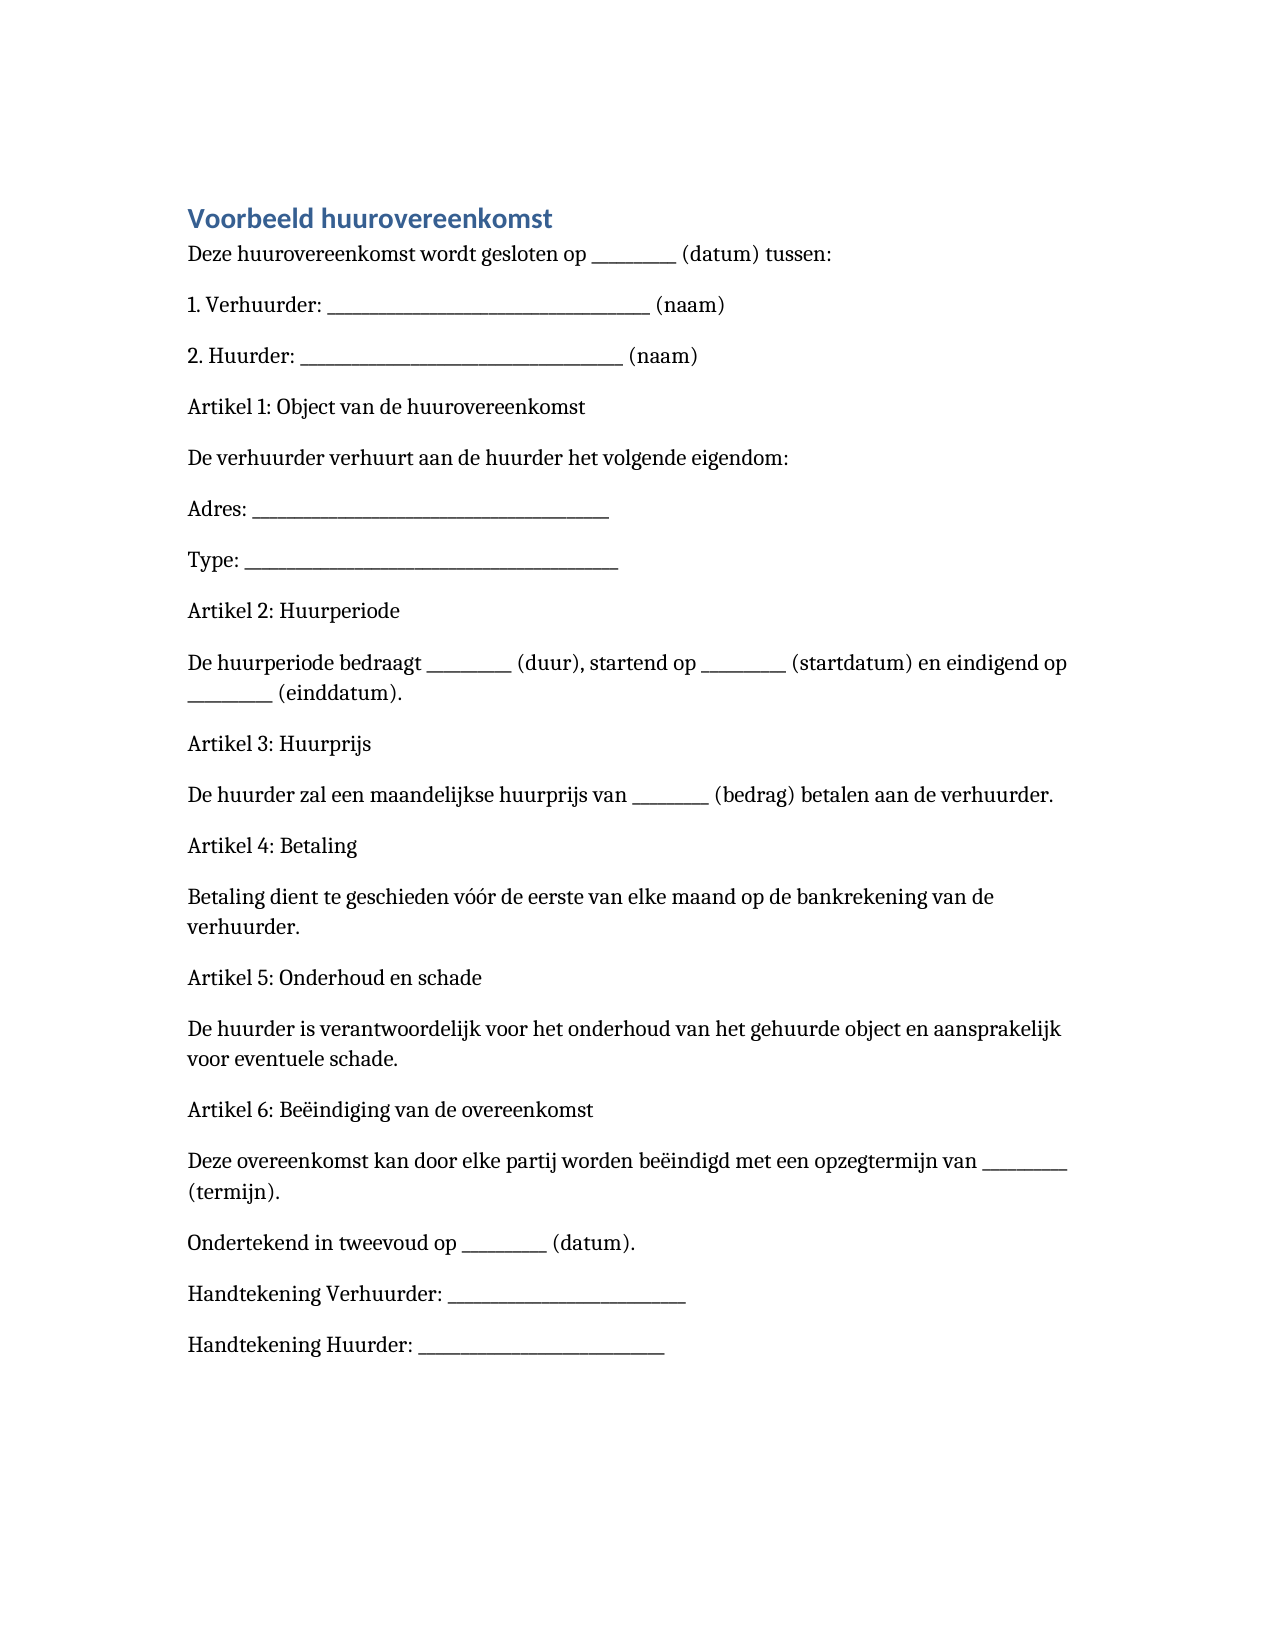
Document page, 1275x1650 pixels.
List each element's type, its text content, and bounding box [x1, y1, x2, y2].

text De huurder is verantwoordelijk voor het onderhoud van het gehuurde object en aansprakelijk voor eventuele schade. [187, 1016, 1087, 1072]
text De huurperiode bedraagt __________ (duur), startend op __________ (startdatum) en eindigend op __________ (einddatum). [187, 649, 1087, 706]
text Adres: __________________________________________ [187, 496, 1087, 522]
text Handtekening Huurder: _____________________________ [187, 1332, 1087, 1358]
text Deze overeenkomst kan door elke partij worden beëindigd met een opzegtermijn van __________ (termijn). [187, 1148, 1087, 1205]
text Artikel 4: Betaling [187, 833, 1087, 859]
text Ondertekend in tweevoud op __________ (datum). [187, 1229, 1087, 1256]
text De verhuurder verhuurt aan de huurder het volgende eigendom: [187, 445, 1087, 471]
text Artikel 5: Onderhoud en schade [187, 965, 1087, 991]
text Artikel 1: Object van de huurovereenkomst [187, 394, 1087, 420]
text 1. Verhuurder: ______________________________________ (naam) [187, 292, 1087, 318]
text Handtekening Verhuurder: ____________________________ [187, 1281, 1087, 1307]
text Type: ____________________________________________ [187, 547, 1087, 573]
text Artikel 3: Huurprijs [187, 731, 1087, 757]
text Deze huurovereenkomst wordt gesloten op __________ (datum) tussen: [187, 241, 1087, 267]
subtitle Voorbeeld huurovereenkomst [187, 200, 1087, 236]
text Artikel 2: Huurperiode [187, 598, 1087, 624]
text Betaling dient te geschieden vóór de eerste van elke maand op de bankrekening van de verhuurder. [187, 884, 1087, 940]
text De huurder zal een maandelijkse huurprijs van _________ (bedrag) betalen aan de verhuurder. [187, 782, 1087, 808]
text 2. Huurder: ______________________________________ (naam) [187, 343, 1087, 369]
text Artikel 6: Beëindiging van de overeenkomst [187, 1097, 1087, 1123]
